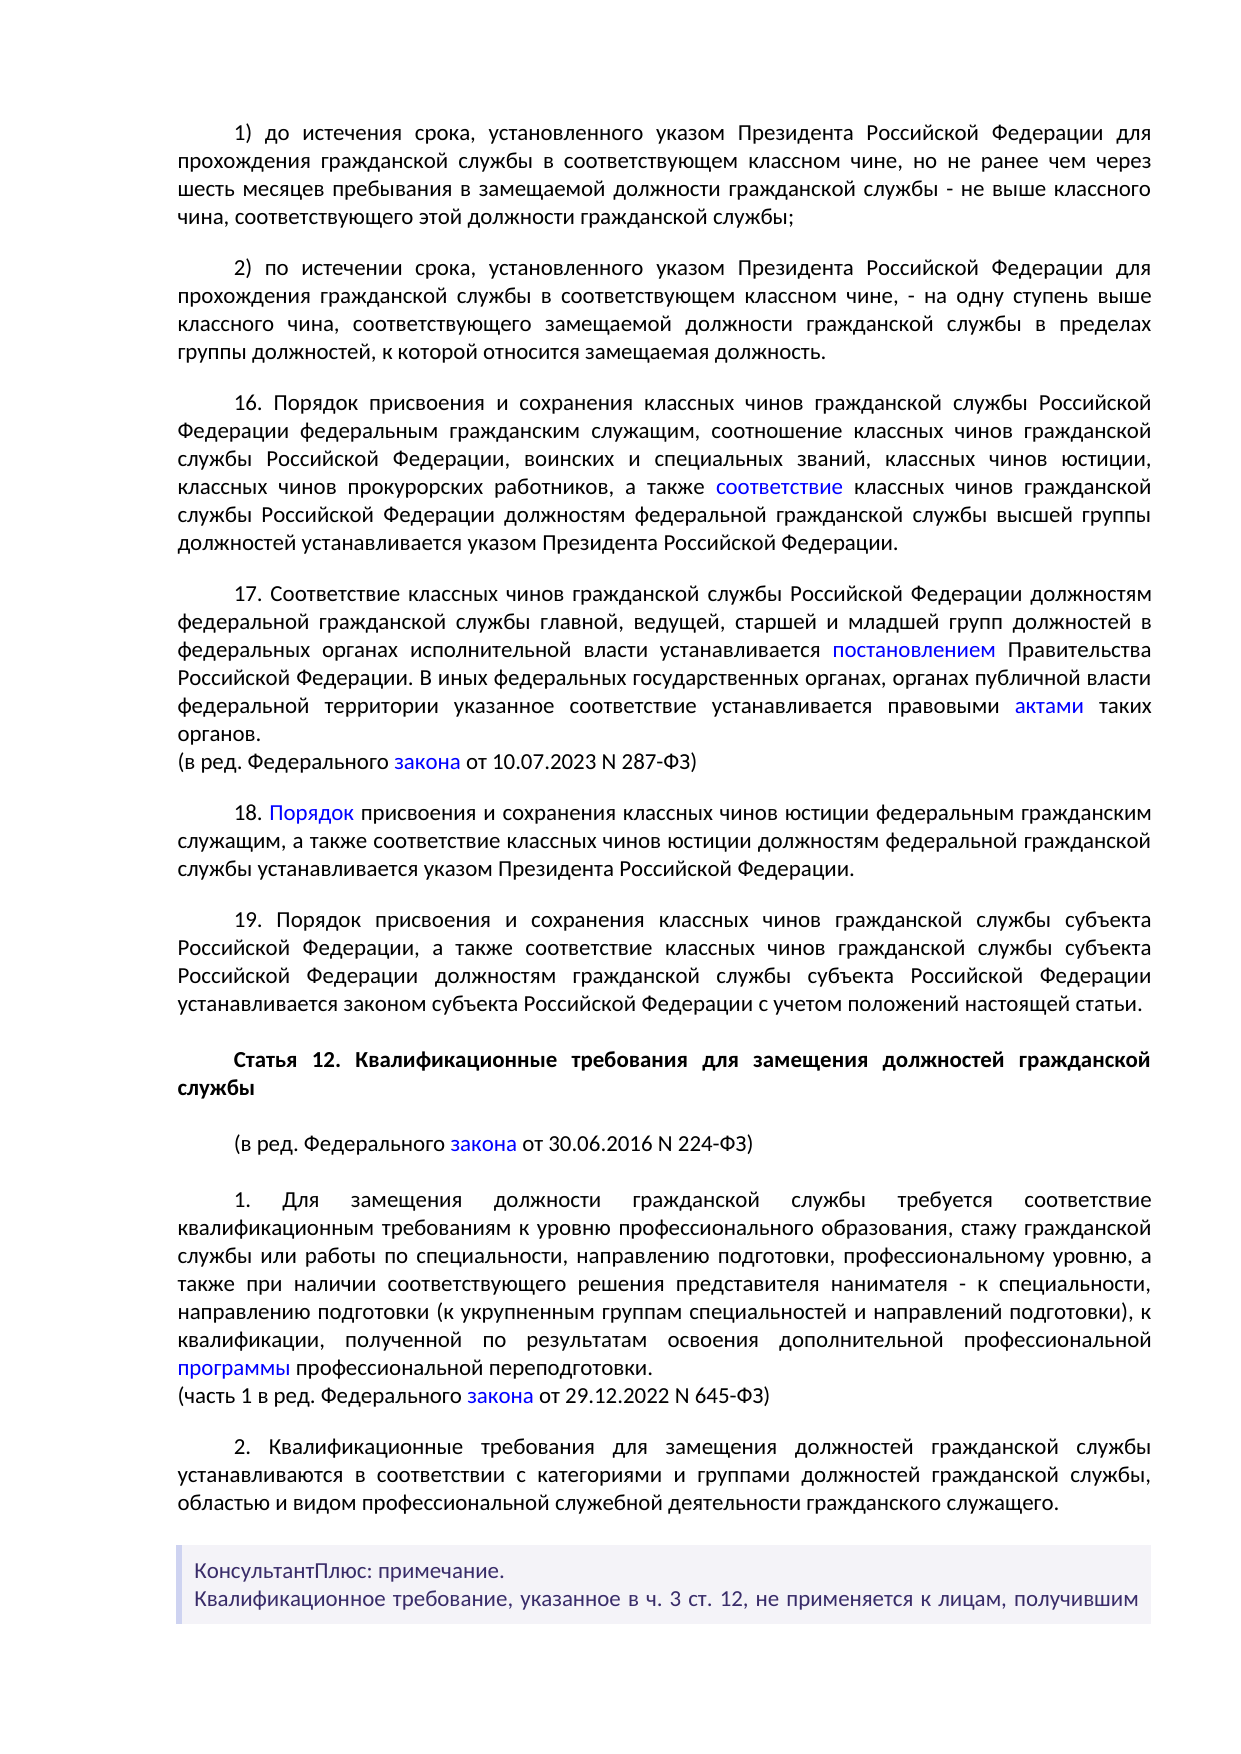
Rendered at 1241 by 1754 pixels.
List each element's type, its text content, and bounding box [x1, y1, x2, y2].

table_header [194, 1545, 1139, 1624]
text 18. Порядок присвоения и сохранения классных чинов юстиции федеральным гражданским служащим, а также соответствие классных чинов юстиции должностям федеральной гражданской службы устанавливается указом Президента Российской Федерации. [177, 798, 1152, 882]
table_header [176, 1545, 182, 1624]
text (часть 1 в ред. Федерального закона от 29.12.2022 N 645-ФЗ) [177, 1382, 1152, 1409]
text 1. Для замещения должности гражданской службы требуется соответствие квалификационным требованиям к уровню профессионального образования, стажу гражданской службы или работы по специальности, направлению подготовки, профессиональному уровню, а также при наличии соответствующего решения представителя нанимателя - к специальности, направлению подготовки (к укрупненным группам специальностей и направлений подготовки), к квалификации, полученной по результатам освоения дополнительной профессиональной программы профессиональной переподготовки. [177, 1185, 1152, 1382]
text 2) по истечении срока, установленного указом Президента Российской Федерации для прохождения гражданской службы в соответствующем классном чине, - на одну ступень выше классного чина, соответствующего замещаемой должности гражданской службы в пределах группы должностей, к которой относится замещаемая должность. [177, 253, 1152, 365]
table_header [1139, 1545, 1151, 1624]
text (в ред. Федерального закона от 30.06.2016 N 224-ФЗ) [177, 1129, 1152, 1157]
text 1) до истечения срока, установленного указом Президента Российской Федерации для прохождения гражданской службы в соответствующем классном чине, но не ранее чем через шесть месяцев пребывания в замещаемой должности гражданской службы - не выше классного чина, соответствующего этой должности гражданской службы; [177, 118, 1152, 230]
text 16. Порядок присвоения и сохранения классных чинов гражданской службы Российской Федерации федеральным гражданским служащим, соотношение классных чинов гражданской службы Российской Федерации, воинских и специальных званий, классных чинов юстиции, классных чинов прокурорских работников, а также соответствие классных чинов гражданской службы Российской Федерации должностям федеральной гражданской службы высшей группы должностей устанавливается указом Президента Российской Федерации. [177, 388, 1152, 556]
title Статья 12. Квалификационные требования для замещения должностей гражданской службы [177, 1045, 1152, 1101]
text 2. Квалификационные требования для замещения должностей гражданской службы устанавливаются в соответствии с категориями и группами должностей гражданской службы, областью и видом профессиональной служебной деятельности гражданского служащего. [177, 1432, 1152, 1517]
text 17. Соответствие классных чинов гражданской службы Российской Федерации должностям федеральной гражданской службы главной, ведущей, старшей и младшей групп должностей в федеральных органах исполнительной власти устанавливается постановлением Правительства Российской Федерации. В иных федеральных государственных органах, органах публичной власти федеральной территории указанное соответствие устанавливается правовыми актами таких органов. [177, 579, 1152, 747]
text (в ред. Федерального закона от 10.07.2023 N 287-ФЗ) [177, 747, 1152, 775]
text 19. Порядок присвоения и сохранения классных чинов гражданской службы субъекта Российской Федерации, а также соответствие классных чинов гражданской службы субъекта Российской Федерации должностям гражданской службы субъекта Российской Федерации устанавливается законом субъекта Российской Федерации с учетом положений настоящей статьи. [177, 905, 1152, 1017]
table_header [182, 1545, 194, 1624]
